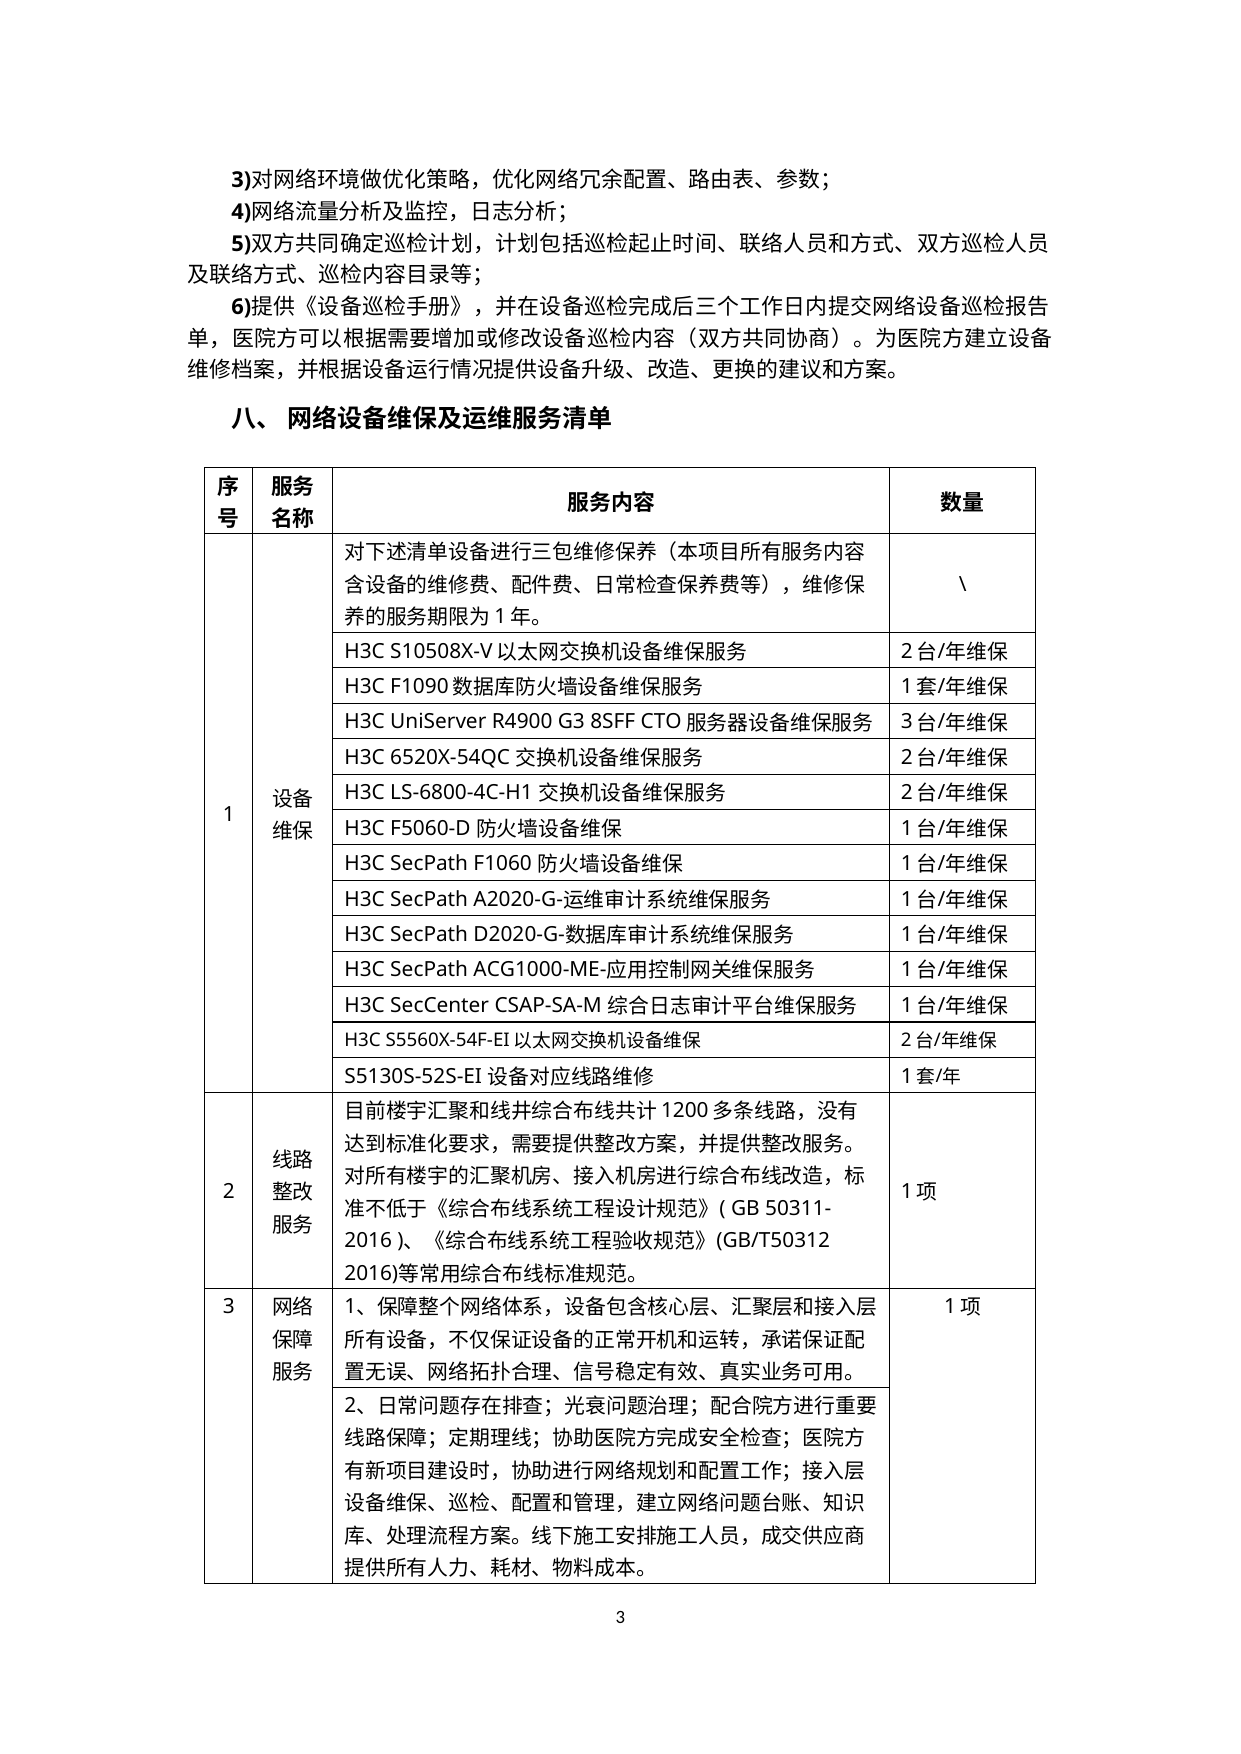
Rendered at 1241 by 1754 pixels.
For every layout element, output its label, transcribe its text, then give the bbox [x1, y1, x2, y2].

table_header 服务内容 [333, 468, 889, 533]
table_cell 2 [205, 1093, 252, 1288]
table_cell 线路整改服务 [253, 1093, 332, 1288]
table_cell 1 [205, 534, 252, 1092]
list 网络设备维保及运维服务清单 [187, 384, 1053, 449]
table_cell 网络保障服务 [253, 1289, 332, 1583]
list 对网络环境做优化策略，优化网络冗余配置、路由表、参数； [187, 162, 1053, 194]
table_cell 2、日常问题存在排查；光衰问题治理；配合院方进行重要线路保障；定期理线；协助医院方完成安全检查；医院方有新项目建设时，协助进行网络规划和配置工作；接入层设备维保、巡检、配置和管理，建立网络问题台账、知识库、处理流程方案。线下施工安排施工人员，成交供应商提供所有人力、耗材、物料成本。 [333, 1388, 889, 1583]
table_cell H3C S10508X-V以太网交换机设备维保服务 [333, 633, 889, 667]
table_cell 2台/年维保 [890, 775, 1035, 809]
table_cell 2台/年维保 [890, 633, 1035, 667]
table_cell \ [890, 534, 1035, 632]
table_cell 对下述清单设备进行三包维修保养（本项目所有服务内容含设备的维修费、配件费、日常检查保养费等），维修保养的服务期限为1年。 [333, 534, 889, 632]
table_cell H3C F5060-D 防火墙设备维保 [333, 810, 889, 844]
table_cell S5130S-52S-EI 设备对应线路维修 [333, 1058, 889, 1092]
table_header 数量 [890, 468, 1035, 533]
table_cell H3C LS-6800-4C-H1 交换机设备维保服务 [333, 775, 889, 809]
table_header 序号 [205, 468, 252, 533]
list 网络流量分析及监控，日志分析； [187, 194, 1053, 226]
table_cell H3C 6520X-54QC 交换机设备维保服务 [333, 739, 889, 773]
table_cell H3C UniServer R4900 G3 8SFF CTO服务器设备维保服务 [333, 704, 889, 738]
table_cell H3C F1090数据库防火墙设备维保服务 [333, 668, 889, 703]
table_cell 1套/年 [890, 1058, 1035, 1092]
table_cell H3C S5560X-54F-EI以太网交换机设备维保 [333, 1023, 889, 1057]
table_cell 3台/年维保 [890, 704, 1035, 738]
table_cell 1台/年维保 [890, 952, 1035, 986]
table_cell H3C SecCenter CSAP-SA-M 综合日志审计平台维保服务 [333, 987, 889, 1021]
table_cell 1项 [890, 1289, 1035, 1583]
table_cell 1项 [890, 1093, 1035, 1288]
table_cell 1套/年维保 [890, 668, 1035, 703]
list 双方共同确定巡检计划，计划包括巡检起止时间、联络人员和方式、双方巡检人员及联络方式、巡检内容目录等； [187, 226, 1053, 289]
list 提供《设备巡检手册》，并在设备巡检完成后三个工作日内提交网络设备巡检报告单，医院方可以根据需要增加或修改设备巡检内容（双方共同协商）。为医院方建立设备维修档案，并根据设备运行情况提供设备升级、改造、更换的建议和方案。 [187, 289, 1053, 384]
table_cell 1台/年维保 [890, 845, 1035, 880]
table_cell H3C SecPath A2020-G-运维审计系统维保服务 [333, 881, 889, 915]
table_cell 1台/年维保 [890, 810, 1035, 844]
table_cell H3C SecPath ACG1000-ME-应用控制网关维保服务 [333, 952, 889, 986]
table_header 服务名称 [253, 468, 332, 533]
table_cell 3 [205, 1289, 252, 1583]
table_cell 设备维保 [253, 534, 332, 1092]
table_cell 目前楼宇汇聚和线井综合布线共计1200多条线路，没有达到标准化要求，需要提供整改方案，并提供整改服务。对所有楼宇的汇聚机房、接入机房进行综合布线改造，标准不低于《综合布线系统工程设计规范》( GB 50311-2016 )、《综合布线系统工程验收规范》(GB/T50312 2016)等常用综合布线标准规范。 [333, 1093, 889, 1288]
table_cell 2台/年维保 [890, 739, 1035, 773]
table_cell 2台/年维保 [890, 1023, 1035, 1057]
table_cell 1、保障整个网络体系，设备包含核心层、汇聚层和接入层所有设备，不仅保证设备的正常开机和运转，承诺保证配置无误、网络拓扑合理、信号稳定有效、真实业务可用。 [333, 1289, 889, 1387]
table_cell H3C SecPath F1060 防火墙设备维保 [333, 845, 889, 880]
table_cell 1台/年维保 [890, 916, 1035, 951]
table_cell 1台/年维保 [890, 987, 1035, 1021]
table_cell H3C SecPath D2020-G-数据库审计系统维保服务 [333, 916, 889, 951]
table_cell 1台/年维保 [890, 881, 1035, 915]
